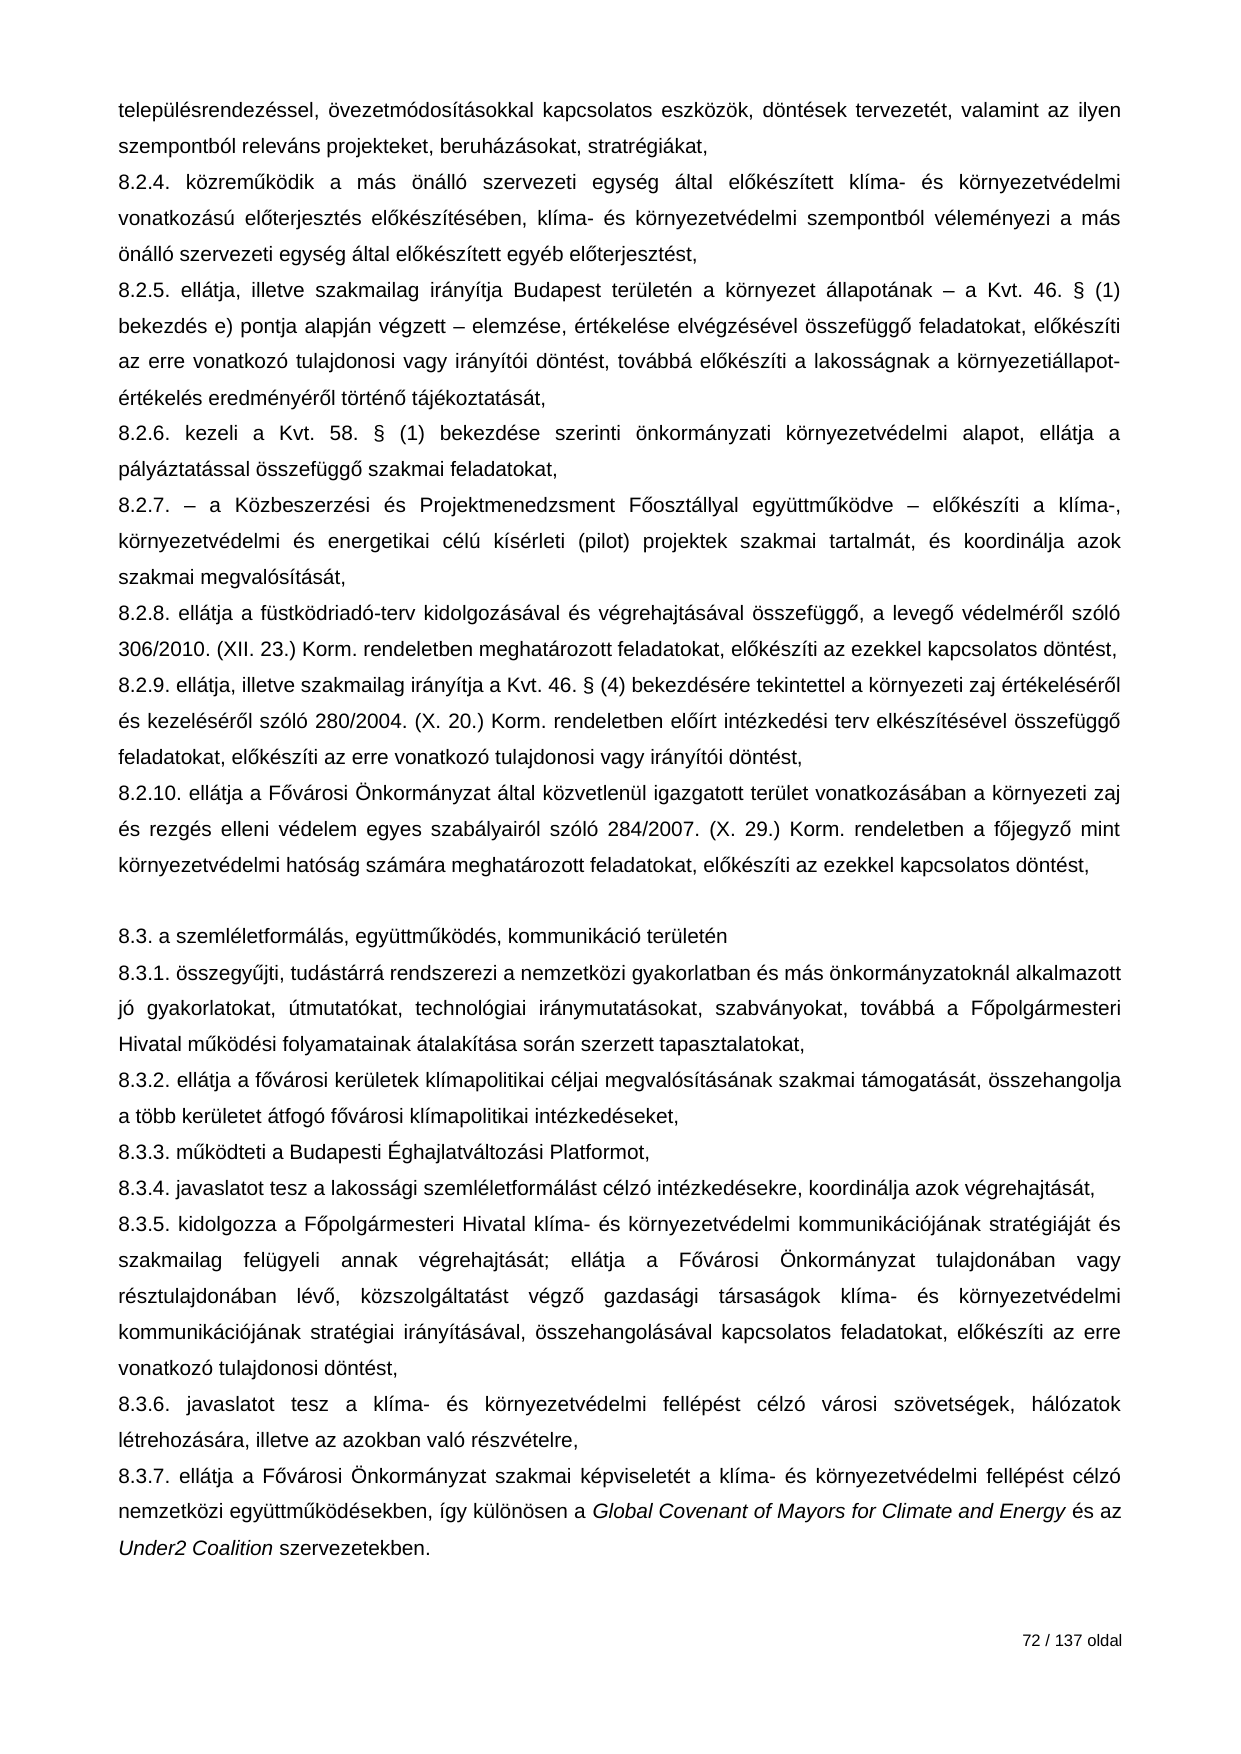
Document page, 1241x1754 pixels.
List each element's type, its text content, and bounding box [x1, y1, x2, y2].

text 8.2.10. ellátja a Fővárosi Önkormányzat által közvetlenül igazgatott terület vonatkozásában a környezeti zaj és rezgés elleni védelem egyes szabályairól szóló 284/2007. (X. 29.) Korm. rendeletben a főjegyző mint környezetvédelmi hatóság számára meghatározott feladatokat, előkészíti az ezekkel kapcsolatos döntést, [118, 781, 1122, 876]
text 8.3.3. működteti a Budapesti Éghajlatváltozási Platformot, [118, 1140, 1122, 1164]
text 8.2.5. ellátja, illetve szakmailag irányítja Budapest területén a környezet állapotának – a Kvt. 46. § (1) bekezdés e) pontja alapján végzett – elemzése, értékelése elvégzésével összefüggő feladatokat, előkészíti az erre vonatkozó tulajdonosi vagy irányítói döntést, továbbá előkészíti a lakosságnak a környezetiállapot-értékelés eredményéről történő tájékoztatását, [118, 277, 1122, 409]
text 8.3.5. kidolgozza a Főpolgármesteri Hivatal klíma- és környezetvédelmi kommunikációjának stratégiáját és szakmailag felügyeli annak végrehajtását; ellátja a Fővárosi Önkormányzat tulajdonában vagy résztulajdonában lévő, közszolgáltatást végző gazdasági társaságok klíma- és környezetvédelmi kommunikációjának stratégiai irányításával, összehangolásával kapcsolatos feladatokat, előkészíti az erre vonatkozó tulajdonosi döntést, [118, 1212, 1122, 1379]
text 8.2.6. kezeli a Kvt. 58. § (1) bekezdése szerinti önkormányzati környezetvédelmi alapot, ellátja a pályáztatással összefüggő szakmai feladatokat, [118, 421, 1122, 481]
text 8.2.8. ellátja a füstködriadó-terv kidolgozásával és végrehajtásával összefüggő, a levegő védelméről szóló 306/2010. (XII. 23.) Korm. rendeletben meghatározott feladatokat, előkészíti az ezekkel kapcsolatos döntést, [118, 601, 1122, 661]
text 8.2.9. ellátja, illetve szakmailag irányítja a Kvt. 46. § (4) bekezdésére tekintettel a környezeti zaj értékeléséről és kezeléséről szóló 280/2004. (X. 20.) Korm. rendeletben előírt intézkedési terv elkészítésével összefüggő feladatokat, előkészíti az erre vonatkozó tulajdonosi vagy irányítói döntést, [118, 673, 1122, 769]
text 8.2.7. – a Közbeszerzési és Projektmenedzsment Főosztállyal együttműködve – előkészíti a klíma-, környezetvédelmi és energetikai célú kísérleti (pilot) projektek szakmai tartalmát, és koordinálja azok szakmai megvalósítását, [118, 493, 1122, 589]
text 8.3.7. ellátja a Fővárosi Önkormányzat szakmai képviseletét a klíma- és környezetvédelmi fellépést célzó nemzetközi együttműködésekben, így különösen a Global Covenant of Mayors for Climate and Energy és az Under2 Coalition szervezetekben. [118, 1463, 1122, 1559]
text 8.3.1. összegyűjti, tudástárrá rendszerezi a nemzetközi gyakorlatban és más önkormányzatoknál alkalmazott jó gyakorlatokat, útmutatókat, technológiai iránymutatásokat, szabványokat, továbbá a Főpolgármesteri Hivatal működési folyamatainak átalakítása során szerzett tapasztalatokat, [118, 960, 1122, 1056]
text 8.3. a szemléletformálás, együttműködés, kommunikáció területén [118, 924, 1122, 948]
text 8.2.4. közreműködik a más önálló szervezeti egység által előkészített klíma- és környezetvédelmi vonatkozású előterjesztés előkészítésében, klíma- és környezetvédelmi szempontból véleményezi a más önálló szervezeti egység által előkészített egyéb előterjesztést, [118, 170, 1122, 266]
text 8.3.6. javaslatot tesz a klíma- és környezetvédelmi fellépést célzó városi szövetségek, hálózatok létrehozására, illetve az azokban való részvételre, [118, 1392, 1122, 1451]
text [118, 98, 1122, 158]
text 8.3.2. ellátja a fővárosi kerületek klímapolitikai céljai megvalósításának szakmai támogatását, összehangolja a több kerületet átfogó fővárosi klímapolitikai intézkedéseket, [118, 1068, 1122, 1128]
text 8.3.4. javaslatot tesz a lakossági szemléletformálást célzó intézkedésekre, koordinálja azok végrehajtását, [118, 1176, 1122, 1200]
